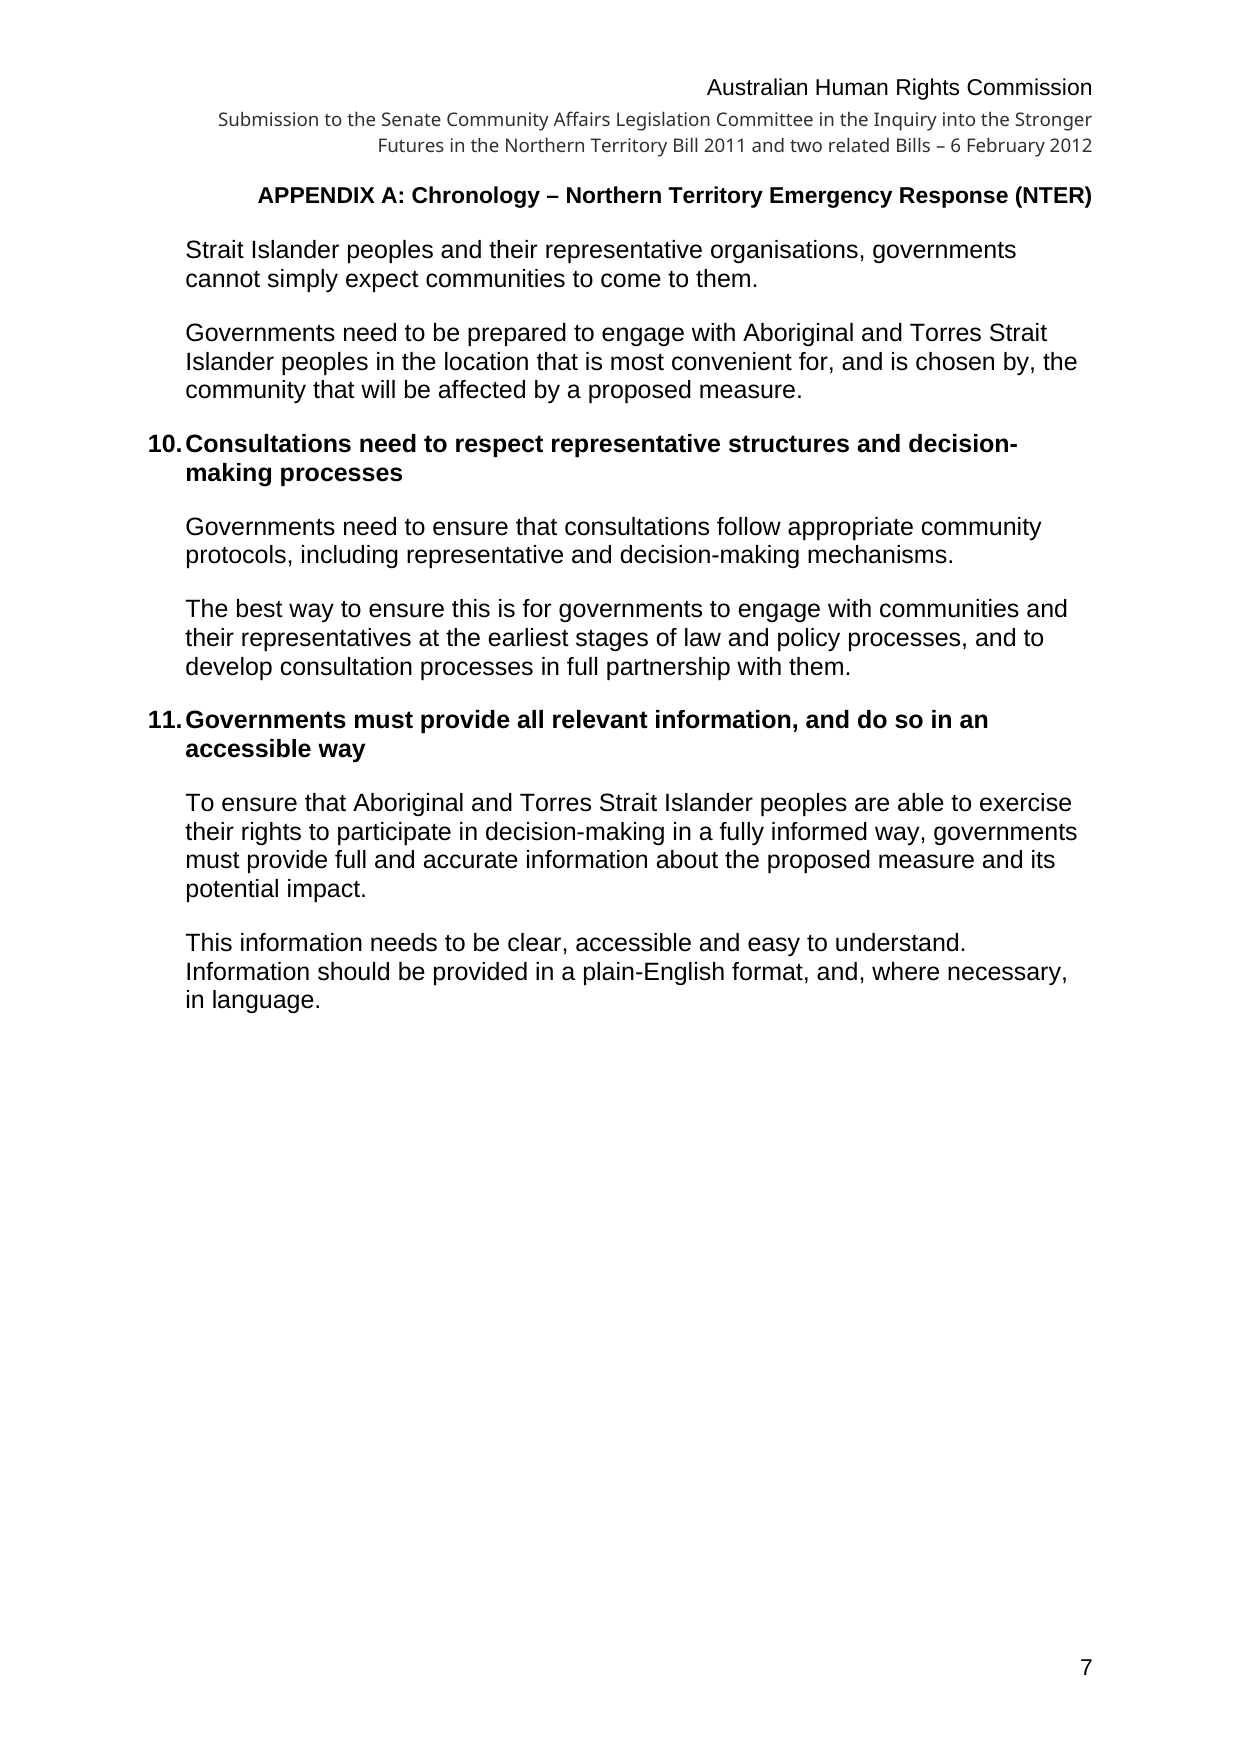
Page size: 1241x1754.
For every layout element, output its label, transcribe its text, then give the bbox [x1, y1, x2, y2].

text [185, 235, 1092, 293]
text To ensure that Aboriginal and Torres Strait Islander peoples are able to exercise their rights to participate in decision-making in a fully informed way, governments must provide full and accurate information about the proposed measure and its potential impact. [185, 788, 1092, 903]
text Governments need to be prepared to engage with Aboriginal and Torres Strait Islander peoples in the location that is most convenient for, and is chosen by, the community that will be affected by a proposed measure. [185, 318, 1092, 404]
list Consultations need to respect representative structures and decision-making processes [148, 429, 1092, 486]
text This information needs to be clear, accessible and easy to understand. Information should be provided in a plain-English format, and, where necessary, in language. [185, 928, 1092, 1014]
list Governments must provide all relevant information, and do so in an accessible way [148, 705, 1092, 763]
text The best way to ensure this is for governments to engage with communities and their representatives at the earliest stages of law and policy processes, and to develop consultation processes in full partnership with them. [185, 594, 1092, 680]
text Governments need to ensure that consultations follow appropriate community protocols, including representative and decision-making mechanisms. [185, 511, 1092, 569]
